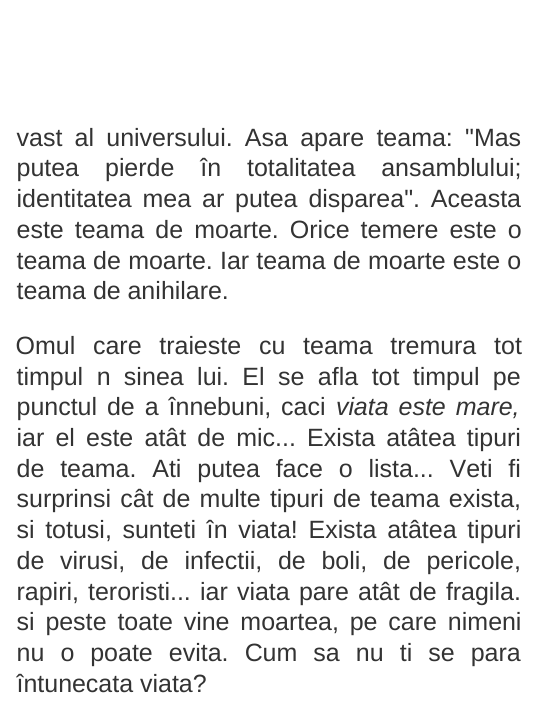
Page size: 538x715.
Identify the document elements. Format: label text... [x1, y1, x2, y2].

text Omul care traieste cu teama tremura tot timpul n sinea lui. El se afla tot timpul pe punctul de a înnebuni, caci viata este mare, iar el este atât de mic... Exista atâtea tipuri de teama. Ati putea face o lista... Veti fi surprinsi cât de multe tipuri de teama exista, si totusi, sunteti în viata! Exista atâtea tipuri de virusi, de infectii, de boli, de pericole, rapiri, teroristi... iar viata pare atât de fragila. si peste toate vine moartea, pe care nimeni nu o poate evita. Cum sa nu ti se para întunecata viata? [15, 331, 522, 698]
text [15, 123, 522, 305]
